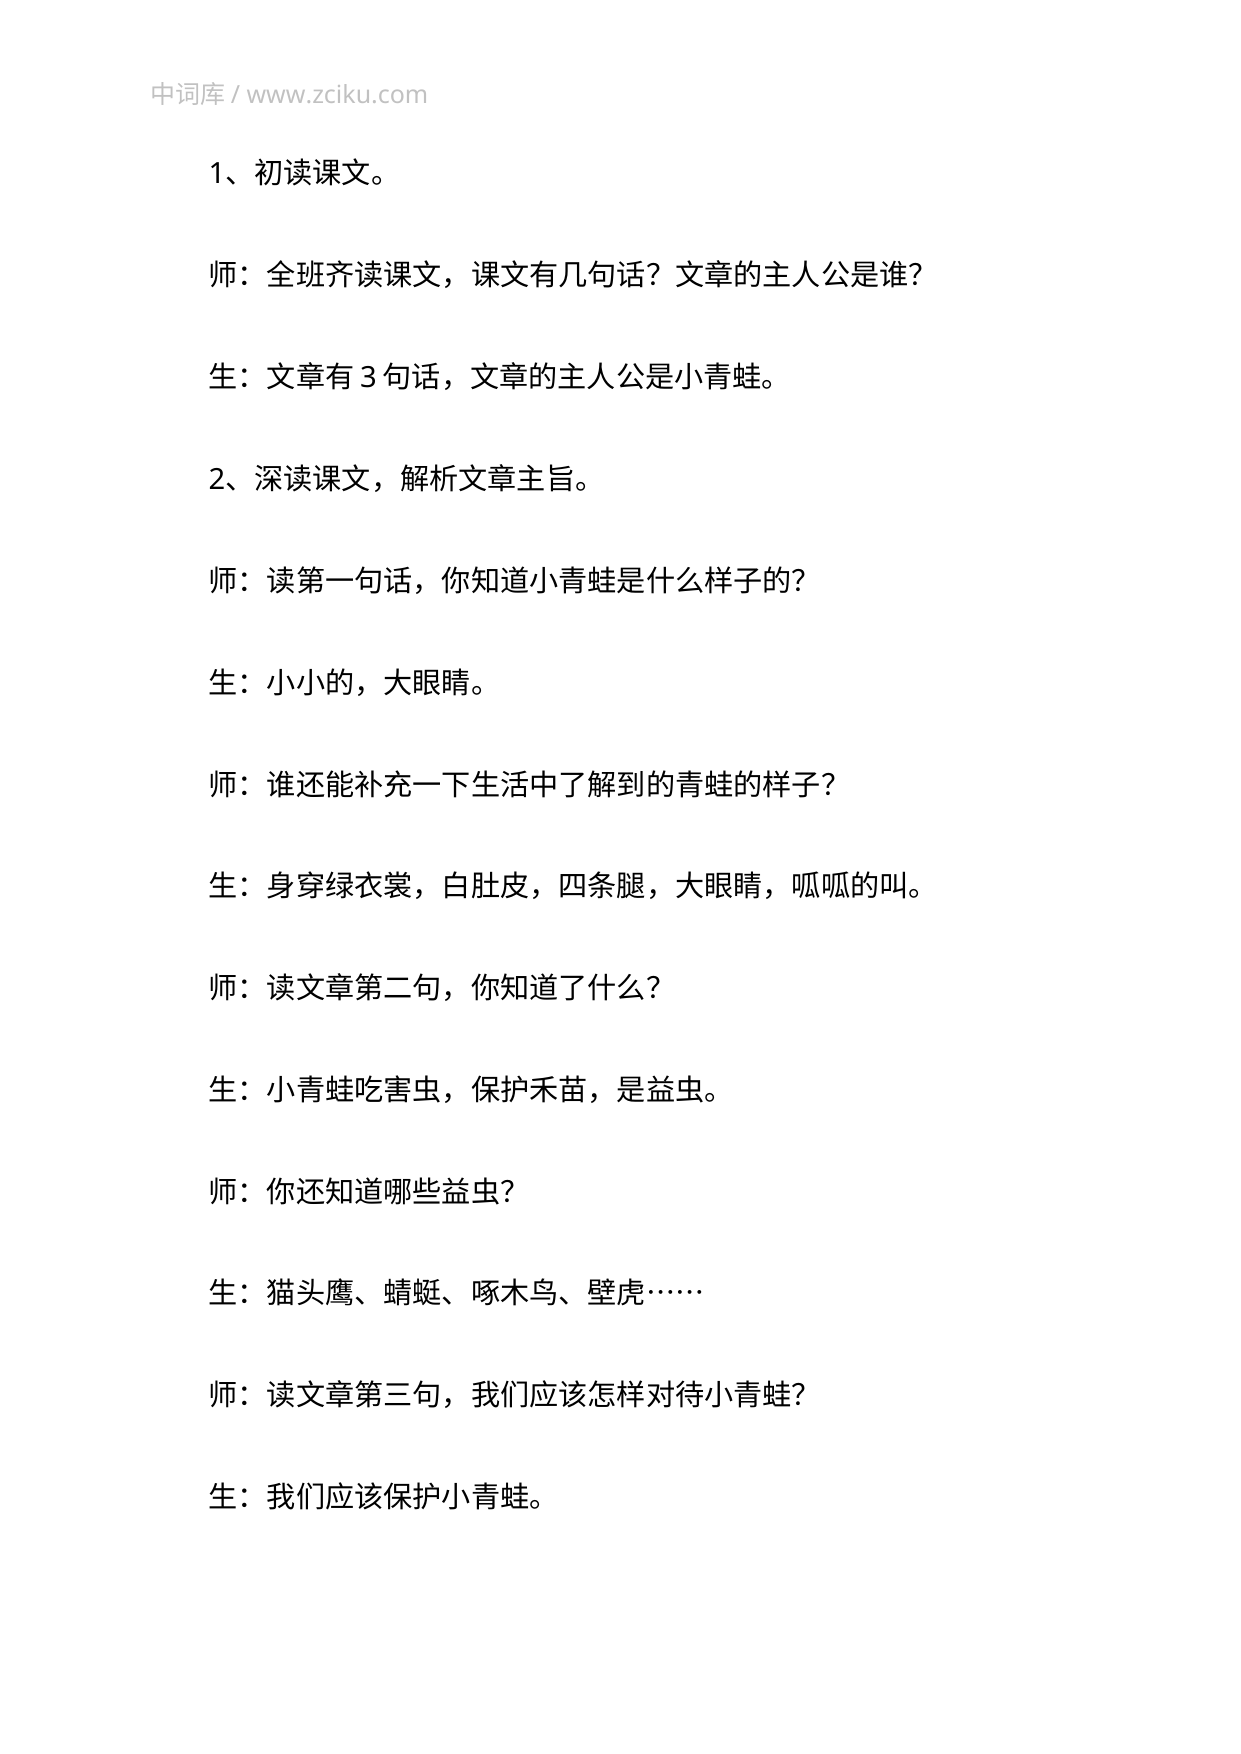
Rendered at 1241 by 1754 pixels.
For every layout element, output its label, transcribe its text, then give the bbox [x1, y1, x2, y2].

text 生：我们应该保护小青蛙。 [150, 1474, 1090, 1516]
text 1、初读课文。 [150, 150, 1090, 192]
text 师：读文章第二句，你知道了什么？ [150, 965, 1090, 1007]
text 师：读文章第三句，我们应该怎样对待小青蛙？ [150, 1372, 1090, 1414]
text 生：身穿绿衣裳，白肚皮，四条腿，大眼睛，呱呱的叫。 [150, 863, 1090, 905]
text 师：你还知道哪些益虫？ [150, 1168, 1090, 1211]
text 生：小小的，大眼睛。 [150, 659, 1090, 702]
text 生：猫头鹰、蜻蜓、啄木鸟、壁虎…… [150, 1270, 1090, 1312]
text 生：小青蛙吃害虫，保护禾苗，是益虫。 [150, 1067, 1090, 1109]
text 2、深读课文，解析文章主旨。 [150, 456, 1090, 498]
text 生：文章有3句话，文章的主人公是小青蛙。 [150, 354, 1090, 396]
text 师：全班齐读课文，课文有几句话？文章的主人公是谁？ [150, 252, 1090, 294]
text 师：谁还能补充一下生活中了解到的青蛙的样子？ [150, 761, 1090, 803]
text 师：读第一句话，你知道小青蛙是什么样子的？ [150, 558, 1090, 600]
